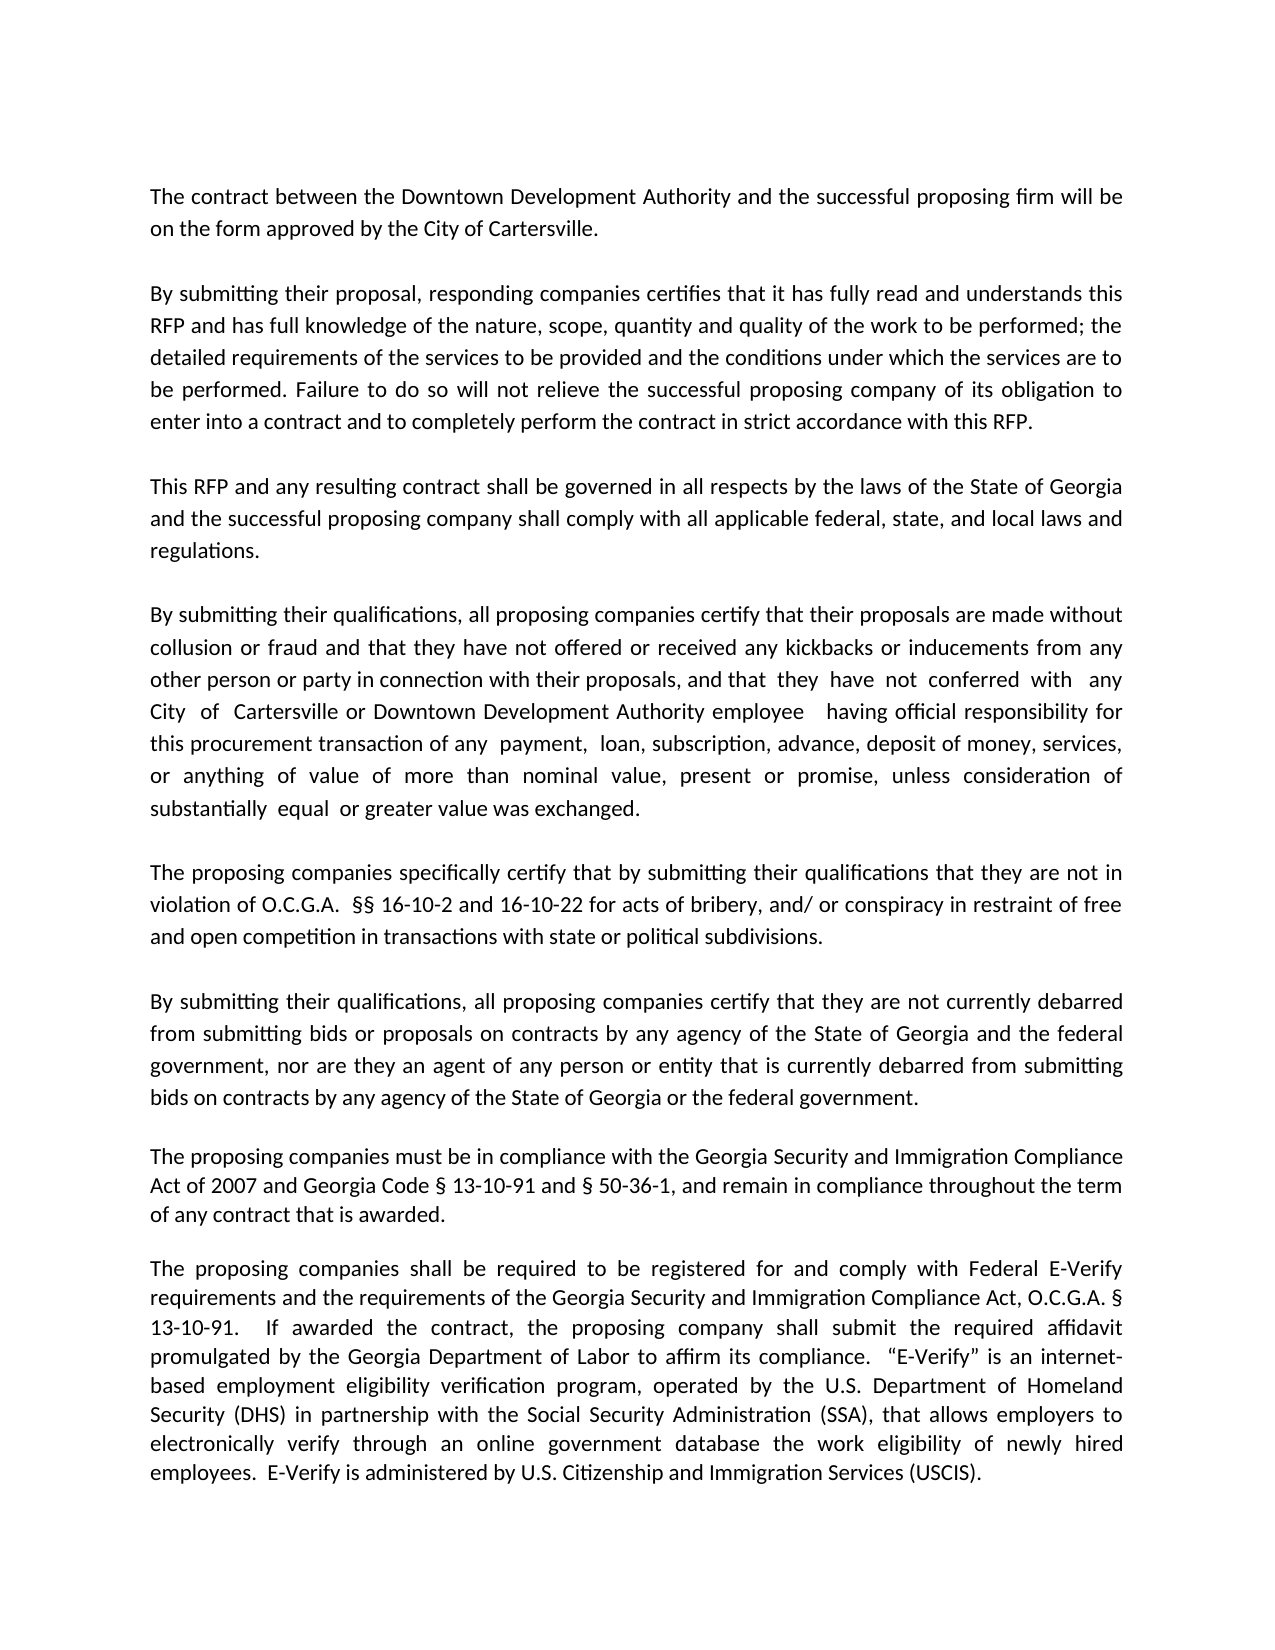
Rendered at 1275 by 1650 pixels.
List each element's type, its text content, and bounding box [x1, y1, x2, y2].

text By submitting their proposal, responding companies certifies that it has fully read and understands this RFP and has full knowledge of the nature, scope, quantity and quality of the work to be performed; the detailed requirements of the services to be provided and the conditions under which the services are to be performed. Failure to do so will not relieve the successful proposing company of its obligation to enter into a contract and to completely perform the contract in strict accordance with this RFP. [150, 279, 1125, 436]
text The proposing companies shall be required to be registered for and comply with Federal E-Verify requirements and the requirements of the Georgia Security and Immigration Compliance Act, O.C.G.A. § 13-10-91. If awarded the contract, the proposing company shall submit the required affidavit promulgated by the Georgia Department of Labor to affirm its compliance. “E-Verify” is an internet-based employment eligibility verification program, operated by the U.S. Department of Homeland Security (DHS) in partnership with the Social Security Administration (SSA), that allows employers to electronically verify through an online government database the work eligibility of newly hired employees. E-Verify is administered by U.S. Citizenship and Immigration Services (USCIS). [150, 1253, 1125, 1486]
text This RFP and any resulting contract shall be governed in all respects by the laws of the State of Georgia and the successful proposing company shall comply with all applicable federal, state, and local laws and regulations. [150, 472, 1125, 564]
text By submitting their qualifications, all proposing companies certify that their proposals are made without collusion or fraud and that they have not offered or received any kickbacks or inducements from any other person or party in connection with their proposals, and that they have not conferred with any City of Cartersville or Downtown Development Authority employee having official responsibility for this procurement transaction of any payment, loan, subscription, advance, deposit of money, services, or anything of value of more than nominal value, present or promise, unless consideration of substantially equal or greater value was exchanged. [150, 601, 1125, 822]
text The proposing companies specifically certify that by submitting their qualifications that they are not in violation of O.C.G.A. §§ 16-10-2 and 16-10-22 for acts of bribery, and/ or conspiracy in restraint of free and open competition in transactions with state or political subdivisions. [150, 858, 1125, 951]
text The proposing companies must be in compliance with the Georgia Security and Immigration Compliance Act of 2007 and Georgia Code § 13-10-91 and § 50-36-1, and remain in compliance throughout the term of any contract that is awarded. [150, 1141, 1125, 1228]
text The contract between the Downtown Development Authority and the successful proposing firm will be on the form approved by the City of Cartersville. [150, 182, 1125, 242]
text By submitting their qualifications, all proposing companies certify that they are not currently debarred from submitting bids or proposals on contracts by any agency of the State of Georgia and the federal government, nor are they an agent of any person or entity that is currently debarred from submitting bids on contracts by any agency of the State of Georgia or the federal government. [150, 987, 1125, 1111]
